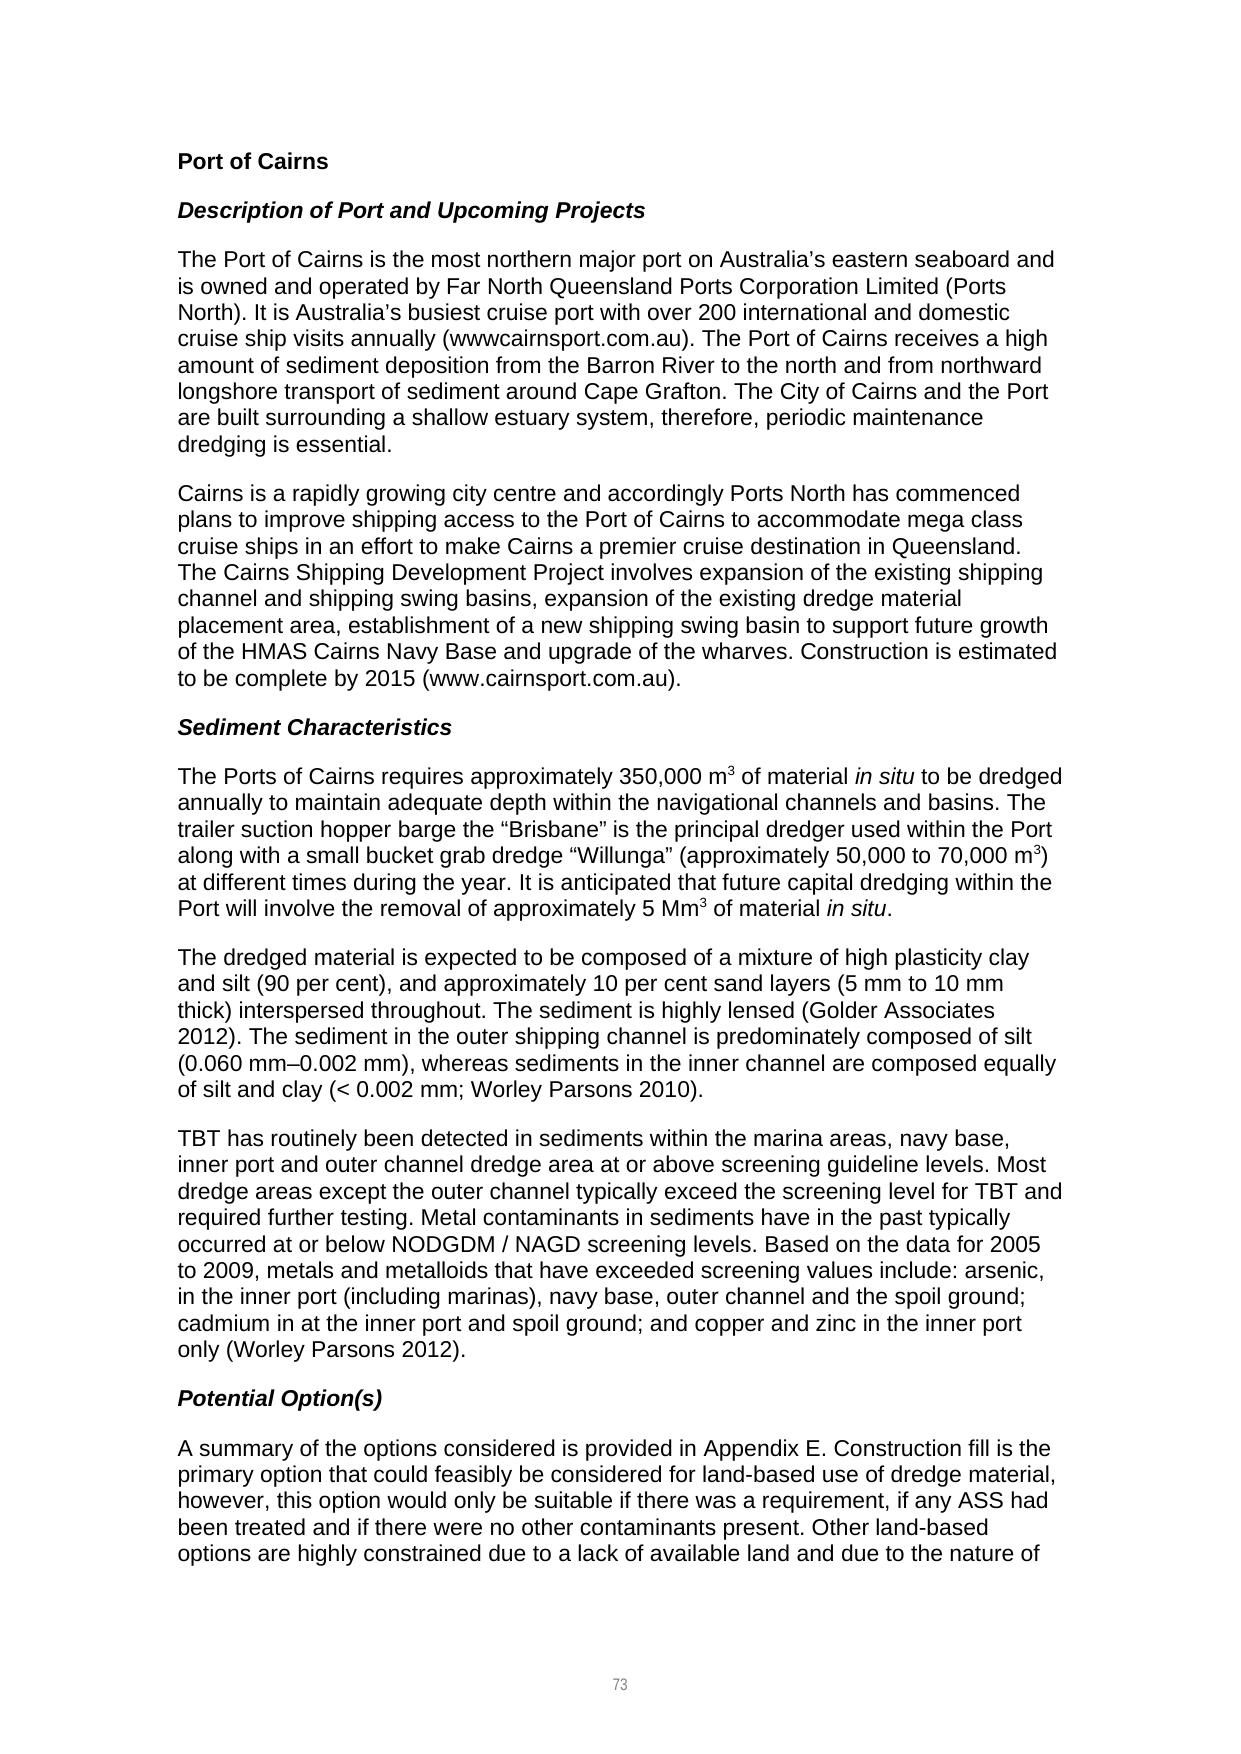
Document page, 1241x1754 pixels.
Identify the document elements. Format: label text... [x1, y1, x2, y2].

subtitle Potential Option(s) [177, 1385, 1063, 1412]
text Cairns is a rapidly growing city centre and accordingly Ports North has commenced plans to improve shipping access to the Port of Cairns to accommodate mega class cruise ships in an effort to make Cairns a premier cruise destination in Queensland. The Cairns Shipping Development Project involves expansion of the existing shipping channel and shipping swing basins, expansion of the existing dredge material placement area, establishment of a new shipping swing basin to support future growth of the HMAS Cairns Navy Base and upgrade of the wharves. Construction is estimated to be complete by 2015 (www.cairnsport.com.au). [177, 480, 1063, 691]
subtitle Sediment Characteristics [177, 714, 1063, 740]
text The Ports of Cairns requires approximately 350,000 m3 of material in situ to be dredged annually to maintain adequate depth within the navigational channels and basins. The trailer suction hopper barge the “Brisbane” is the principal dredger used within the Port along with a small bucket grab dredge “Willunga” (approximately 50,000 to 70,000 m3) at different times during the year. It is anticipated that future capital dredging within the Port will involve the removal of approximately 5 Mm3 of material in situ. [177, 763, 1063, 921]
subtitle Description of Port and Upcoming Projects [177, 197, 1063, 223]
text The dredged material is expected to be composed of a mixture of high plasticity clay and silt (90 per cent), and approximately 10 per cent sand layers (5 mm to 10 mm thick) interspersed throughout. The sediment is highly lensed (Golder Associates 2012). The sediment in the outer shipping channel is predominately composed of silt (0.060 mm–0.002 mm), whereas sediments in the inner channel are composed equally of silt and clay (< 0.002 mm; Worley Parsons 2010). [177, 944, 1063, 1102]
text TBT has routinely been detected in sediments within the marina areas, navy base, inner port and outer channel dredge area at or above screening guideline levels. Most dredge areas except the outer channel typically exceed the screening level for TBT and required further testing. Metal contaminants in sediments have in the past typically occurred at or below NODGDM / NAGD screening levels. Based on the data for 2005 to 2009, metals and metalloids that have exceeded screening values include: arsenic, in the inner port (including marinas), navy base, outer channel and the spoil ground; cadmium in at the inner port and spoil ground; and copper and zinc in the inner port only (Worley Parsons 2012). [177, 1125, 1063, 1362]
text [177, 1434, 1063, 1566]
subtitle Port of Cairns [177, 148, 1063, 174]
text The Port of Cairns is the most northern major port on Australia’s eastern seaboard and is owned and operated by Far North Queensland Ports Corporation Limited (Ports North). It is Australia’s busiest cruise port with over 200 international and domestic cruise ship visits annually (wwwcairnsport.com.au). The Port of Cairns receives a high amount of sediment deposition from the Barron River to the north and from northward longshore transport of sediment around Cape Grafton. The City of Cairns and the Port are built surrounding a shallow estuary system, therefore, periodic maintenance dredging is essential. [177, 246, 1063, 457]
